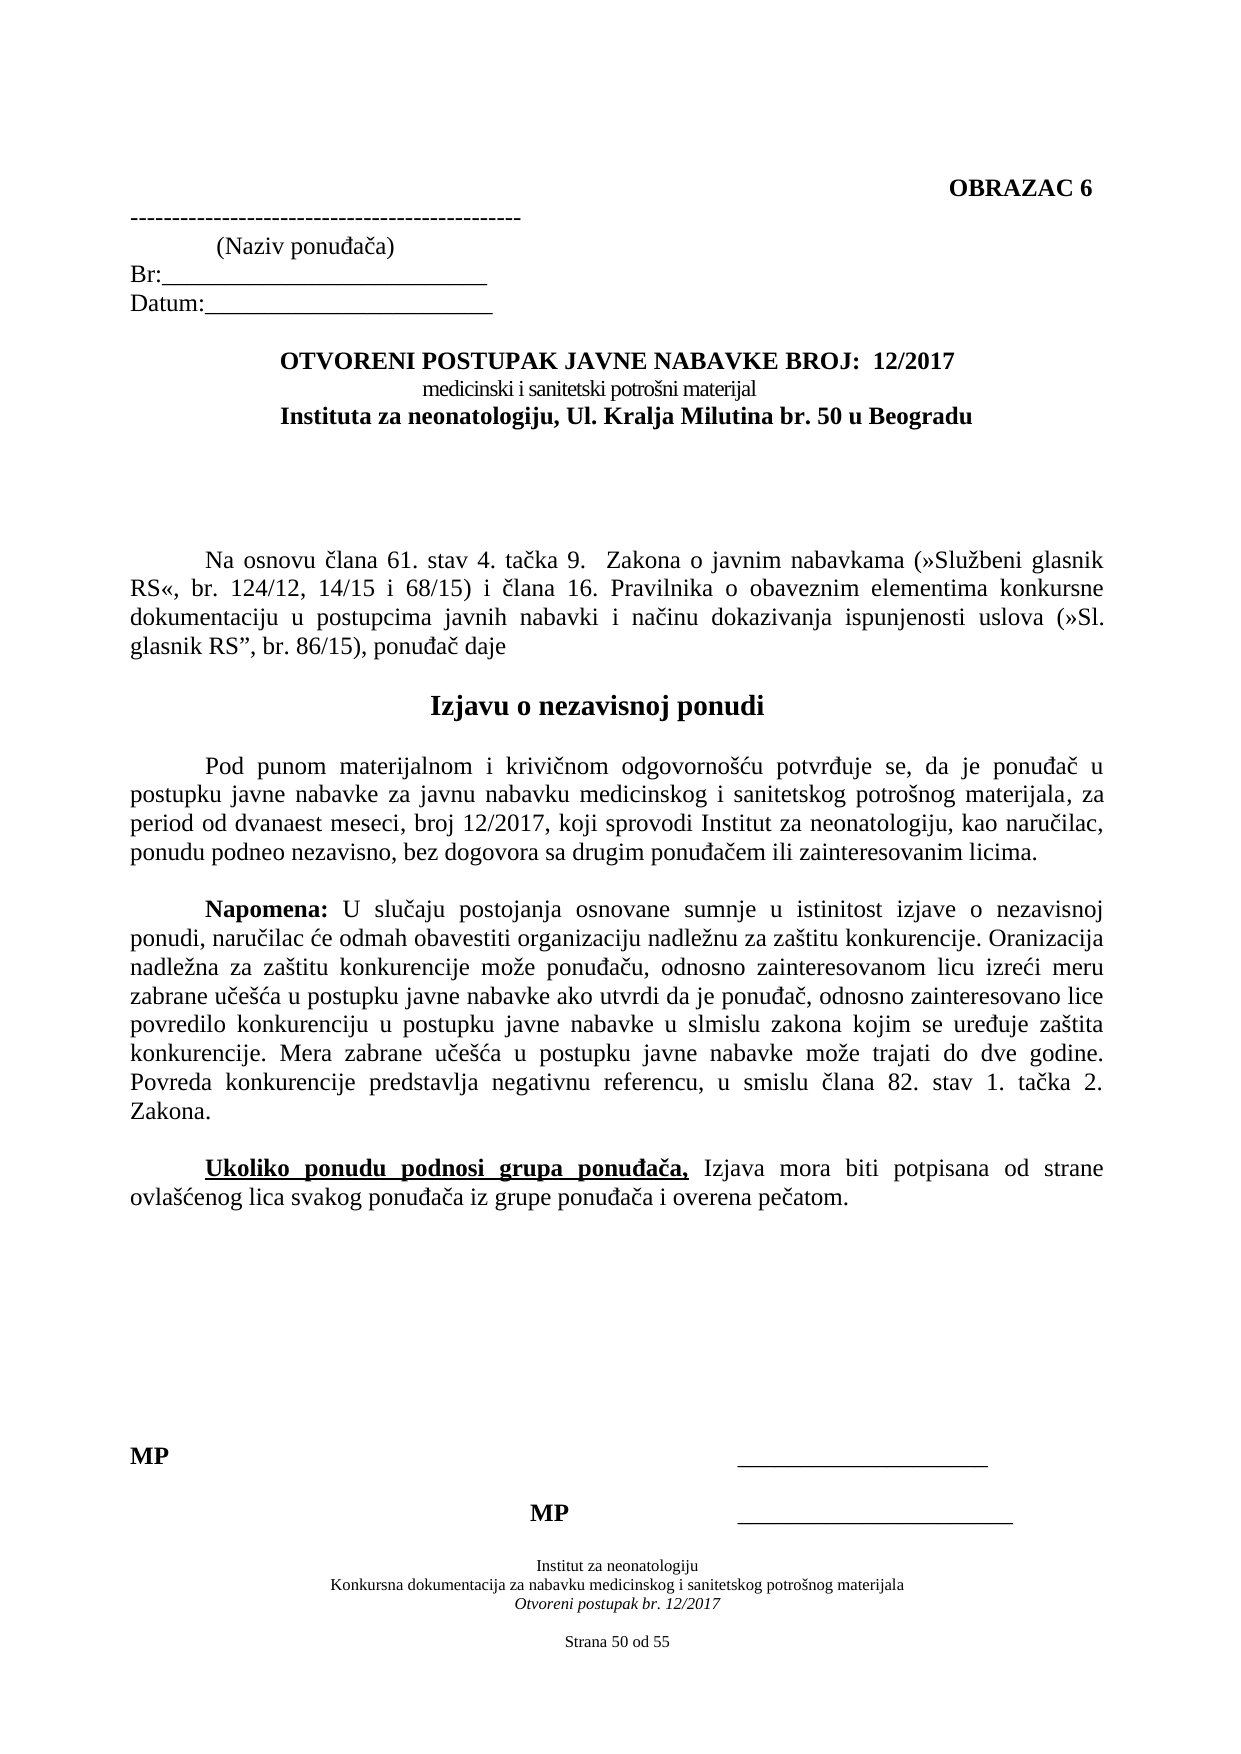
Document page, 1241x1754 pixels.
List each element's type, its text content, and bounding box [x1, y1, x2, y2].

text medicinski i sanitetski potrošni materijal [130, 374, 1104, 401]
text Na osnovu člana 61. stav 4. tačka 9. Zakona o javnim nabavkama (»Službeni glasnik RS«, br. 124/12, 14/15 i 68/15) i člana 16. Pravilnika o obaveznim elementima konkursne dokumentaciju u postupcima javnih nabavki i načinu dokazivanja ispunjenosti uslova (»Sl. glasnik RS”, br. 86/15), ponuđač daje [130, 545, 1104, 660]
text MP ______________________ [130, 1498, 1104, 1527]
text (Naziv ponuđača) [130, 231, 1104, 259]
text MP ____________________ [130, 1268, 1104, 1469]
text Instituta za neonatologiju, Ul. Kralja Milutina br. 50 u Beogradu [205, 401, 1104, 430]
text OTVORENI POSTUPAK JAVNE NABAVKE BROJ: 12/2017 [130, 346, 1104, 374]
text Izjavu o nezavisnoj ponudi [130, 688, 1104, 722]
text Pod punom materijalnom i krivičnom odgovornošću potvrđuje se, da je ponuđač u postupku javne nabavke za javnu nabavku medicinskog i sanitetskog potrošnog materijala, za period od dvanaest meseci, broj 12/2017, koji sprovodi Institut za neonatologiju, kao naručilac, ponudu podneo nezavisno, bez dogovora sa drugim ponuđačem ili zainteresovanim licima. [130, 751, 1104, 866]
text Ukoliko ponudu podnosi grupa ponuđača, Izjava mora biti potpisana od strane ovlašćenog lica svakog ponuđača iz grupe ponuđača i overena pečatom. [130, 1153, 1104, 1211]
text ----------------------------------------------- [130, 202, 1104, 231]
text Napomena: U slučaju postojanja osnovane sumnje u istinitost izjave o nezavisnoj ponudi, naručilac će odmah obavestiti organizaciju nadležnu za zaštitu konkurencije. Oranizacija nadležna za zaštitu konkurencije može ponuđaču, odnosno zainteresovanom licu izreći meru zabrane učešća u postupku javne nabavke ako utvrdi da je ponuđač, odnosno zainteresovano lice povredilo konkurenciju u postupku javne nabavke u slmislu zakona kojim se uređuje zaštita konkurencije. Mera zabrane učešća u postupku javne nabavke može trajati do dve godine. Povreda konkurencije predstavlja negativnu referencu, u smislu člana 82. stav 1. tačka 2. Zakona. [130, 894, 1104, 1124]
text Datum:_______________________ [130, 288, 1104, 317]
text OBRAZAC 6 [805, 173, 1104, 202]
text Br:__________________________ [130, 259, 1104, 288]
